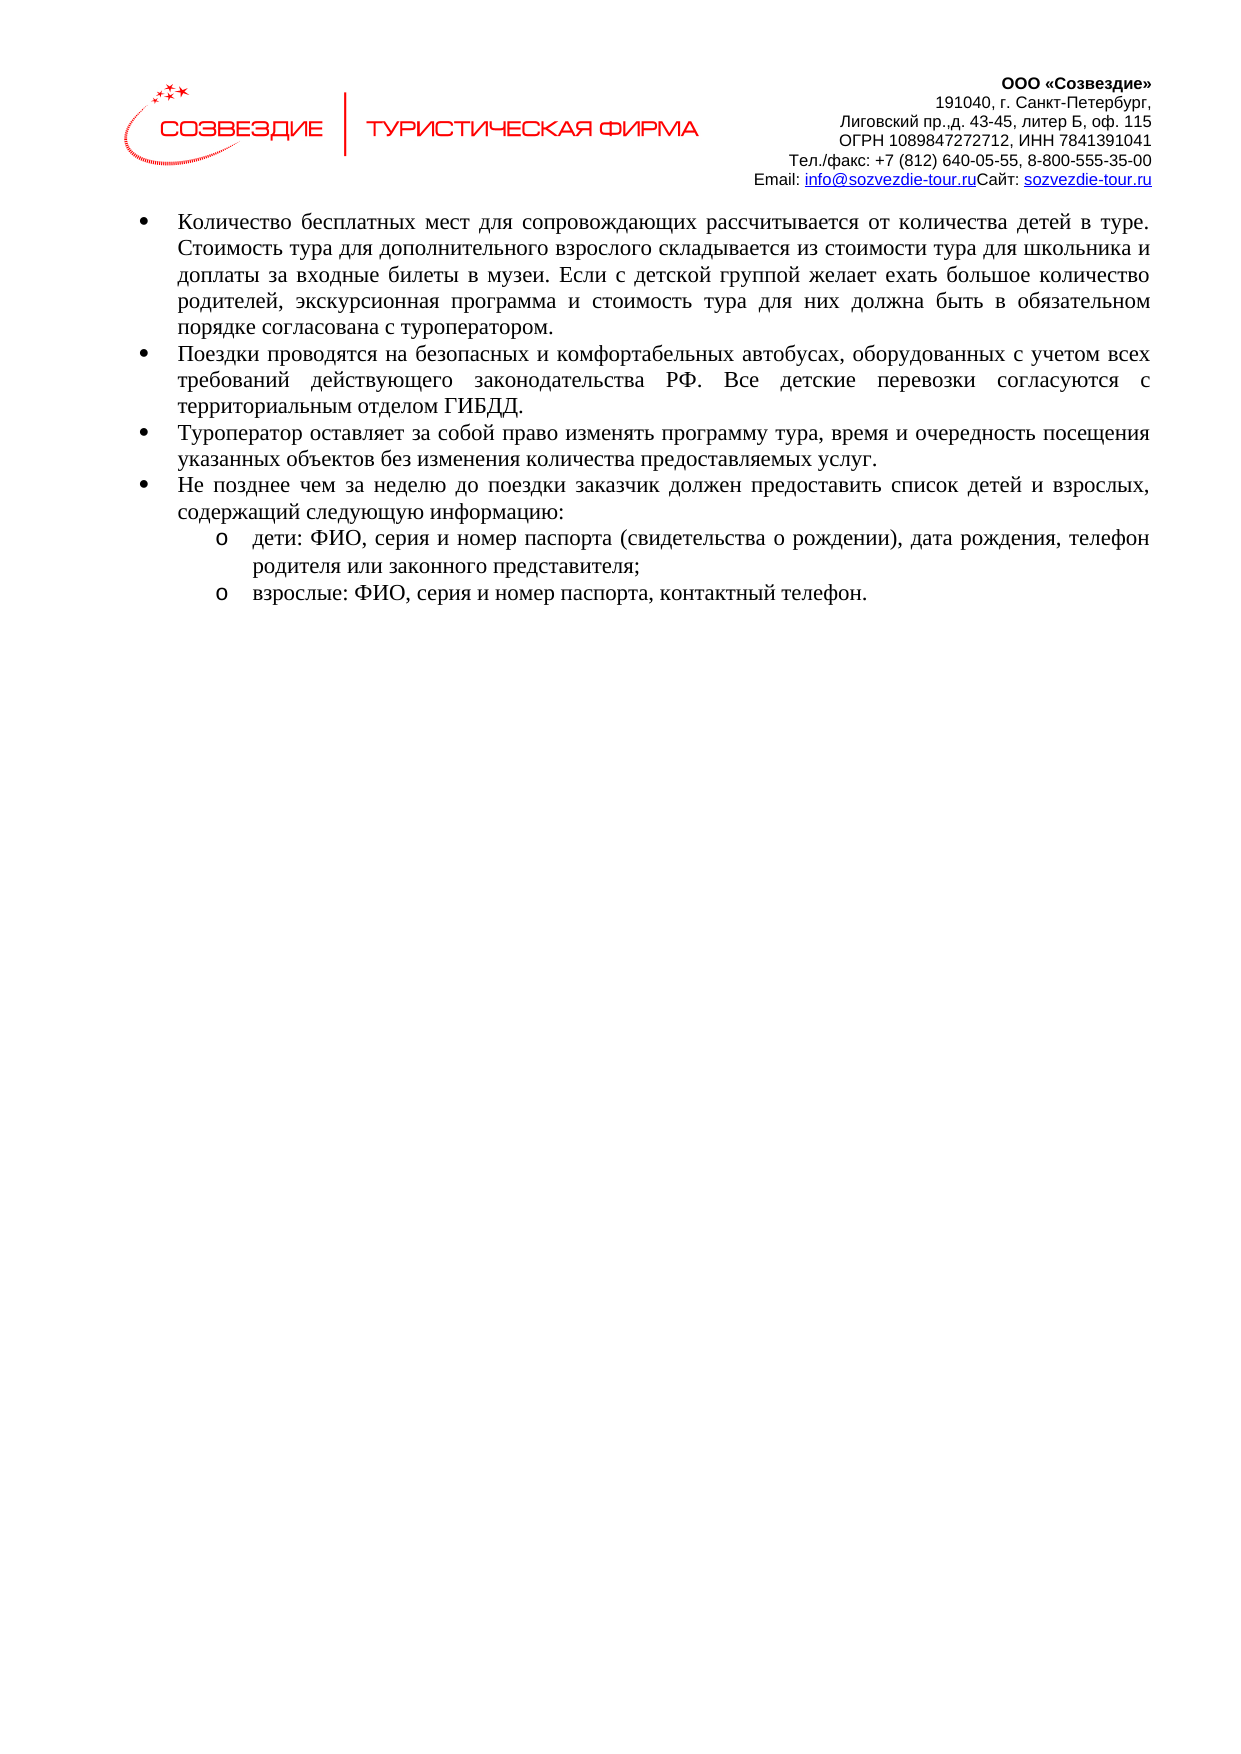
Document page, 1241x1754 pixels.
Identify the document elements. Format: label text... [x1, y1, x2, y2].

picture [105, 79, 732, 169]
list взрослые: ФИО, серия и номер паспорта, контактный телефон. [215, 579, 1152, 607]
list дети: ФИО, серия и номер паспорта (свидетельства о рождении), дата рождения, телефон родителя или законного представителя; [215, 524, 1152, 579]
list Поездки проводятся на безопасных и комфортабельных автобусах, оборудованных с учетом всех требований действующего законодательства РФ. Все детские перевозки согласуются с территориальным отделом ГИБДД. [140, 340, 1152, 419]
list Количество бесплатных мест для сопровождающих рассчитывается от количества детей в туре. Стоимость тура для дополнительного взрослого складывается из стоимости тура для школьника и доплаты за входные билеты в музеи. Если с детской группой желает ехать большое количество родителей, экскурсионная программа и стоимость тура для них должна быть в обязательном порядке согласована с туроператором. [140, 208, 1152, 340]
list Туроператор оставляет за собой право изменять программу тура, время и очередность посещения указанных объектов без изменения количества предоставляемых услуг. [140, 419, 1152, 471]
list Не позднее чем за неделю до поездки заказчик должен предоставить список детей и взрослых, содержащий следующую информацию: [140, 471, 1152, 524]
